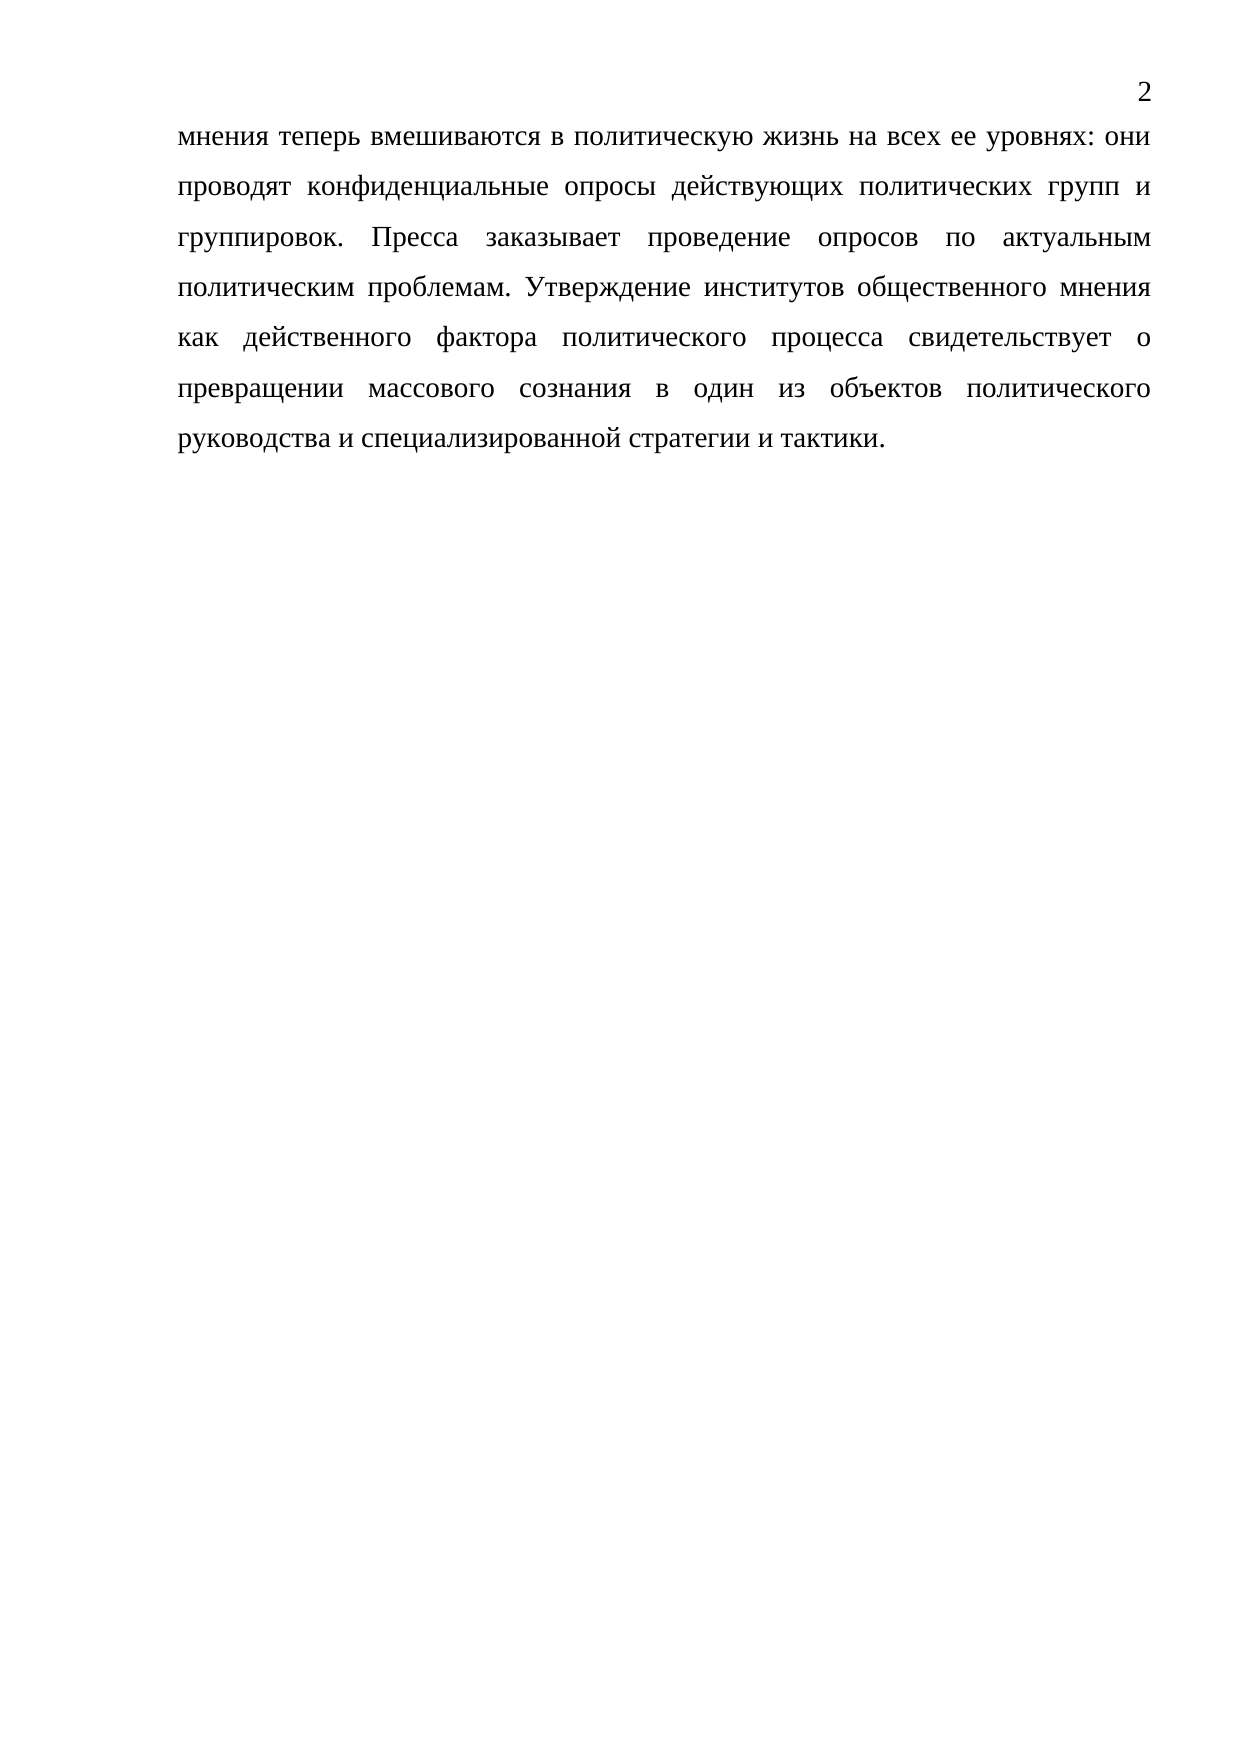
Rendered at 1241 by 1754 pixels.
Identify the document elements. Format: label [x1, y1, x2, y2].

text [177, 118, 1152, 453]
